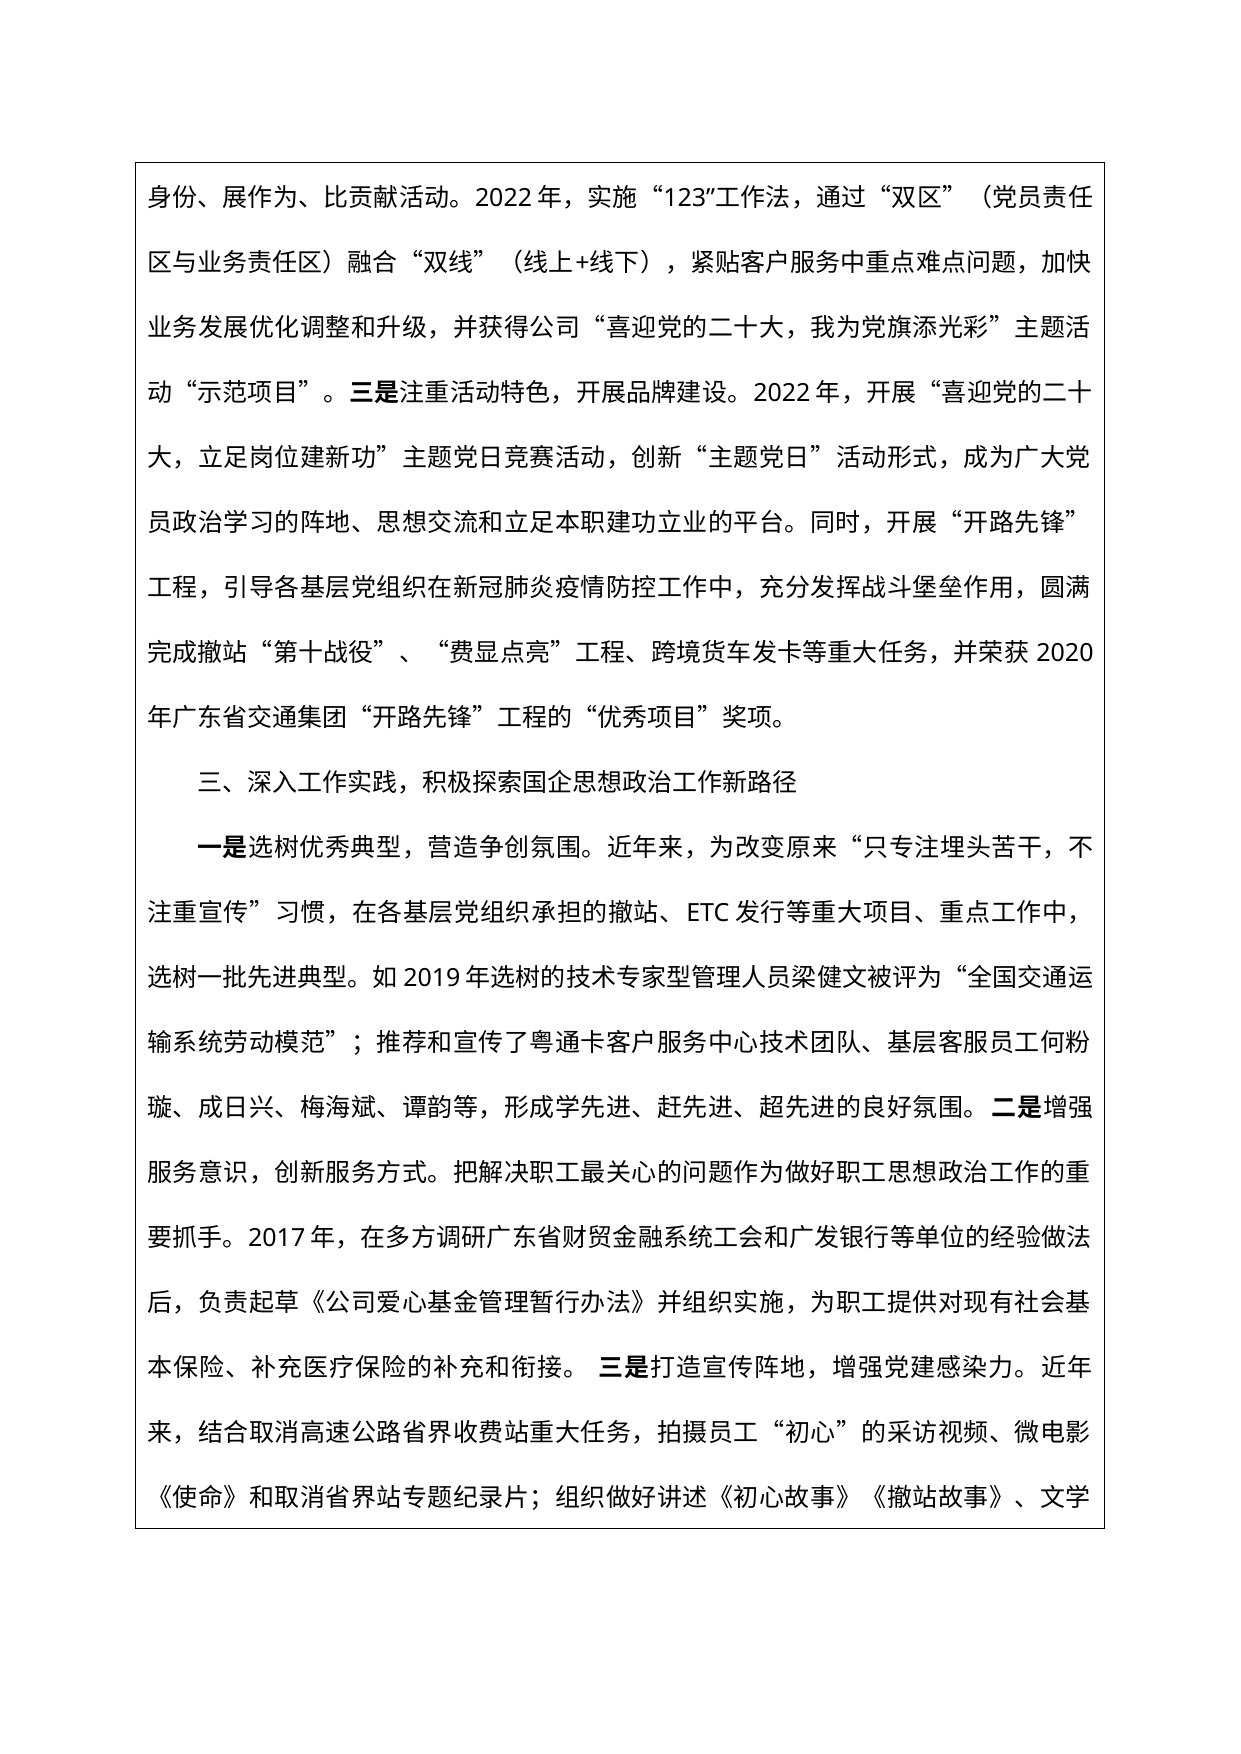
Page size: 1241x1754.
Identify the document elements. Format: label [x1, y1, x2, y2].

table_cell [136, 163, 1104, 1528]
